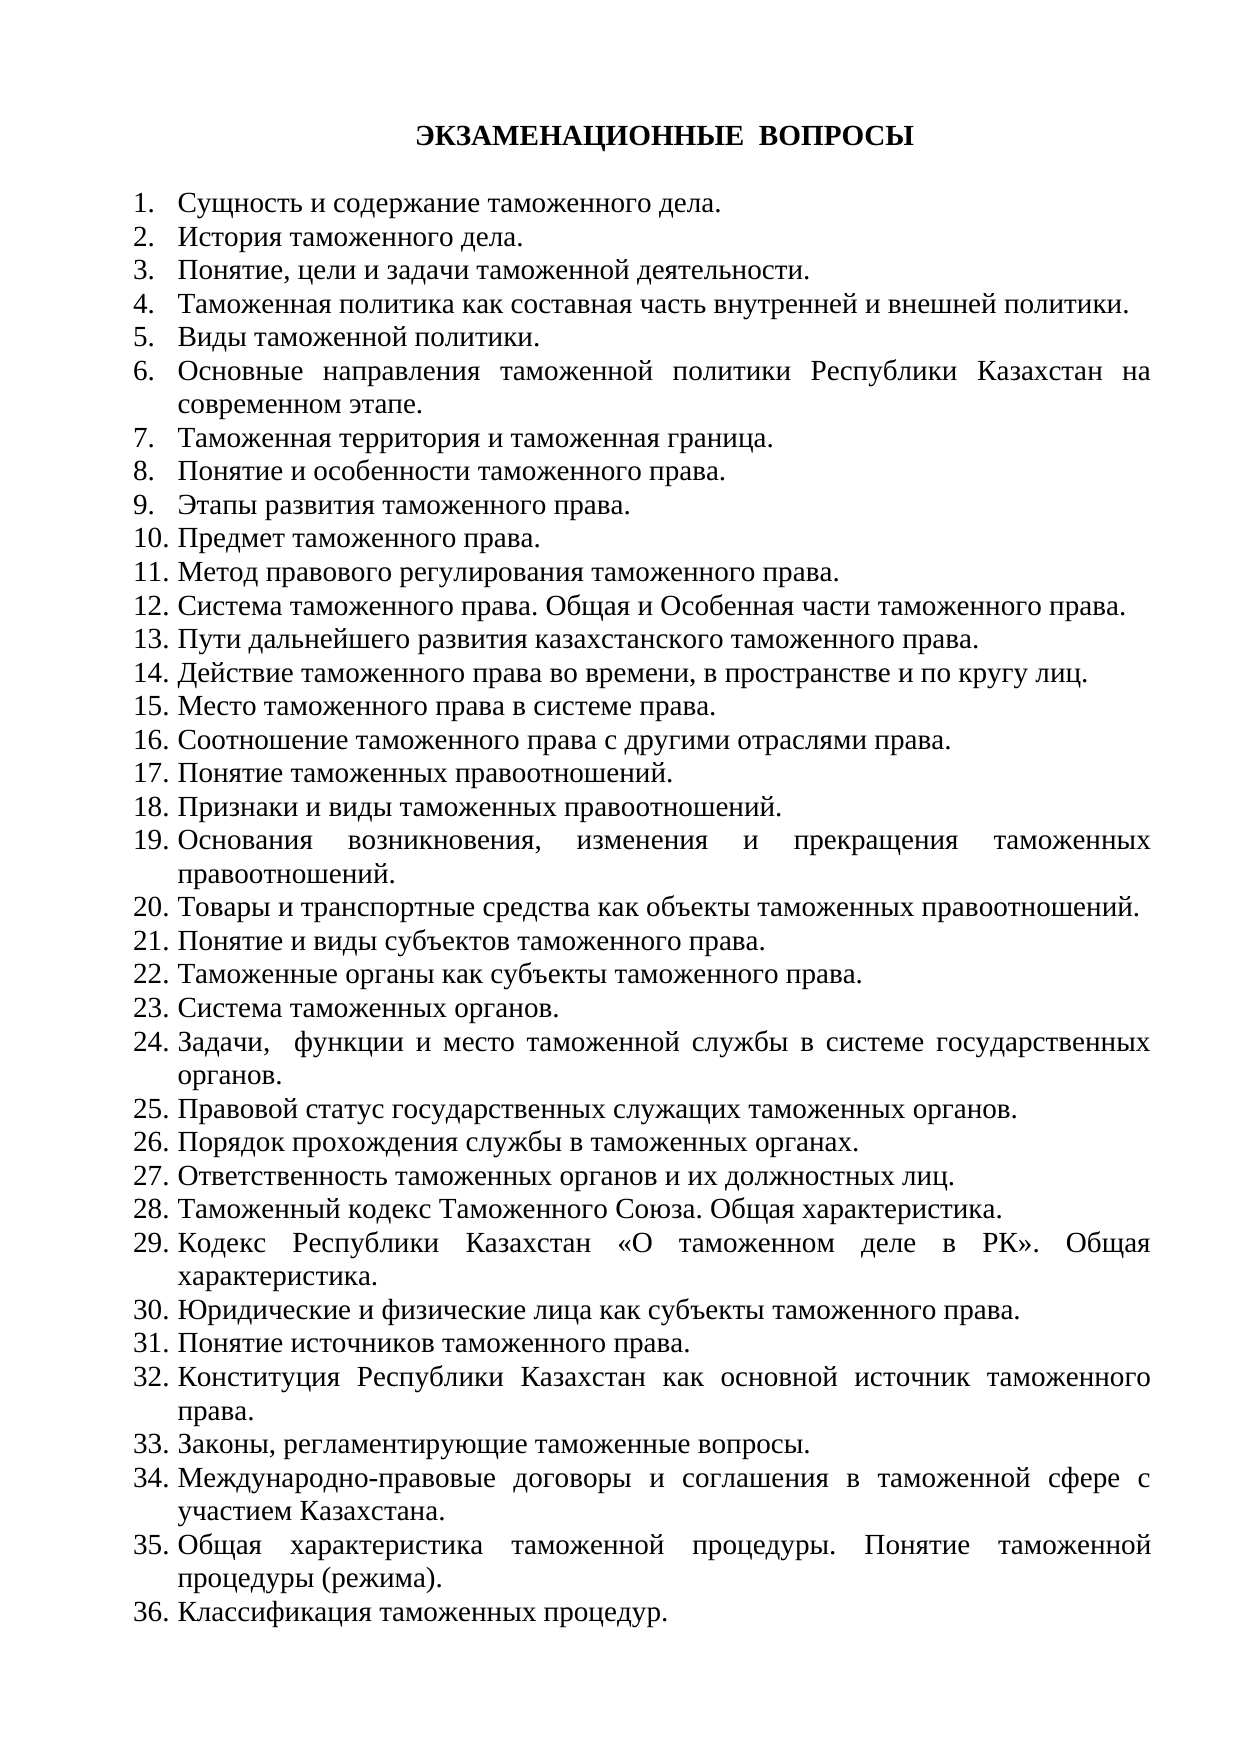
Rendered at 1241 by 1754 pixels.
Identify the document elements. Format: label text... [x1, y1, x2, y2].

list Юридические и физические лица как субъекты таможенного права. [133, 1292, 1152, 1326]
list Понятие и виды субъектов таможенного права. [133, 923, 1152, 957]
list Товары и транспортные средства как объекты таможенных правоотношений. [133, 889, 1152, 923]
list Понятие, цели и задачи таможенной деятельности. [133, 252, 1152, 286]
list Понятие и особенности таможенного права. [133, 453, 1152, 487]
list Понятие таможенных правоотношений. [133, 755, 1152, 789]
list Таможенные органы как субъекты таможенного права. [133, 957, 1152, 990]
list Соотношение таможенного права с другими отраслями права. [133, 722, 1152, 755]
list Общая характеристика таможенной процедуры. Понятие таможенной процедуры (режима). [133, 1527, 1152, 1594]
text ЭКЗАМЕНАЦИОННЫЕ ВОПРОСЫ [177, 118, 1152, 152]
list Классификация таможенных процедур. [133, 1594, 1152, 1627]
list Предмет таможенного права. [133, 521, 1152, 554]
list Признаки и виды таможенных правоотношений. [133, 789, 1152, 822]
list Система таможенного права. Общая и Особенная части таможенного права. [133, 588, 1152, 621]
list Ответственность таможенных органов и их должностных лиц. [133, 1158, 1152, 1191]
list Место таможенного права в системе права. [133, 688, 1152, 722]
list Таможенный кодекс Таможенного Союза. Общая характеристика. [133, 1191, 1152, 1225]
list Конституция Республики Казахстан как основной источник таможенного права. [133, 1359, 1152, 1426]
list Таможенная территория и таможенная граница. [133, 420, 1152, 453]
list Виды таможенной политики. [133, 319, 1152, 353]
list Основания возникновения, изменения и прекращения таможенных правоотношений. [133, 822, 1152, 889]
list Законы, регламентирующие таможенные вопросы. [133, 1426, 1152, 1460]
list Основные направления таможенной политики Республики Казахстан на современном этапе. [133, 353, 1152, 420]
list Задачи, функции и место таможенной службы в системе государственных органов. [133, 1024, 1152, 1091]
list Пути дальнейшего развития казахстанского таможенного права. [133, 621, 1152, 655]
list Международно-правовые договоры и соглашения в таможенной сфере с участием Казахстана. [133, 1460, 1152, 1527]
list История таможенного дела. [133, 219, 1152, 252]
list Этапы развития таможенного права. [133, 487, 1152, 521]
list Действие таможенного права во времени, в пространстве и по кругу лиц. [133, 655, 1152, 688]
list Порядок прохождения службы в таможенных органах. [133, 1124, 1152, 1158]
list Таможенная политика как составная часть внутренней и внешней политики. [133, 286, 1152, 319]
list Метод правового регулирования таможенного права. [133, 554, 1152, 588]
list Система таможенных органов. [133, 990, 1152, 1024]
list Правовой статус государственных служащих таможенных органов. [133, 1091, 1152, 1124]
list Кодекс Республики Казахстан «О таможенном деле в РК». Общая характеристика. [133, 1225, 1152, 1292]
list Понятие источников таможенного права. [133, 1326, 1152, 1359]
list Сущность и содержание таможенного дела. [133, 185, 1152, 219]
